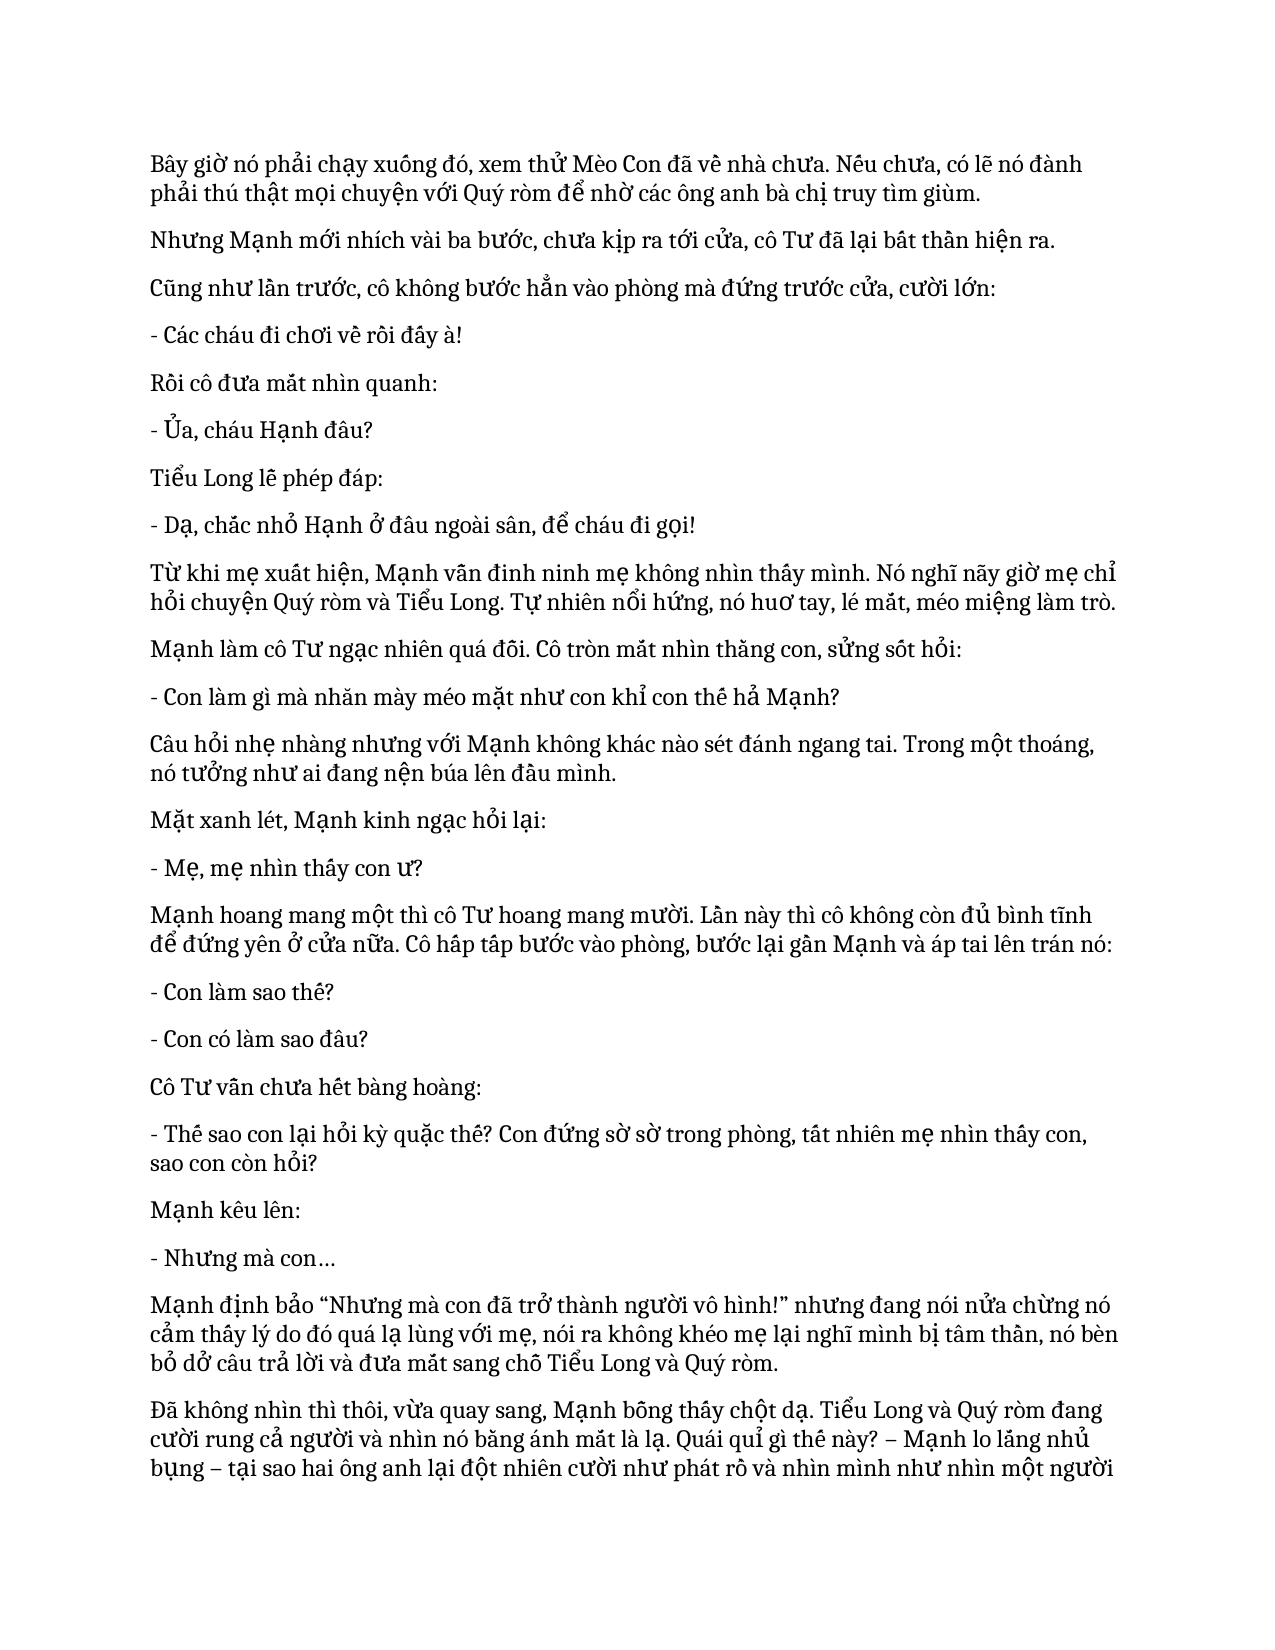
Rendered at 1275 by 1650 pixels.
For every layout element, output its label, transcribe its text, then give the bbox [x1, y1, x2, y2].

text Mạnh định bảo “Nhưng mà con đã trở thành người vô hình!” nhưng đang nói nửa chừng nó cảm thấy lý do đó quá lạ lùng với mẹ, nói ra không khéo mẹ lại nghĩ mình bị tâm thần, nó bèn bỏ dở câu trả lời và đưa mắt sang chỗ Tiểu Long và Quý ròm. [150, 1291, 1125, 1377]
text Nhưng Mạnh mới nhích vài ba bước, chưa kịp ra tới cửa, cô Tư đã lại bất thần hiện ra. [150, 226, 1125, 255]
text - Nhưng mà con… [150, 1244, 1125, 1272]
text Cô Tư vẫn chưa hết bàng hoàng: [150, 1072, 1125, 1101]
text - Con làm gì mà nhăn mày méo mặt như con khỉ con thế hả Mạnh? [150, 682, 1125, 711]
text Rồi cô đưa mắt nhìn quanh: [150, 369, 1125, 397]
text - Ủa, cháu Hạnh đâu? [150, 416, 1125, 445]
text Mạnh kêu lên: [150, 1196, 1125, 1225]
text Mặt xanh lét, Mạnh kinh ngạc hỏi lại: [150, 806, 1125, 835]
text Tiểu Long lễ phép đáp: [150, 464, 1125, 492]
text - Mẹ, mẹ nhìn thấy con ư? [150, 854, 1125, 882]
text - Con có làm sao đâu? [150, 1025, 1125, 1054]
text - Con làm sao thế? [150, 977, 1125, 1006]
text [150, 1396, 1125, 1482]
text Câu hỏi nhẹ nhàng nhưng với Mạnh không khác nào sét đánh ngang tai. Trong một thoáng, nó tưởng như ai đang nện búa lên đầu mình. [150, 730, 1125, 787]
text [150, 150, 1125, 207]
text - Thế sao con lại hỏi kỳ quặc thế? Con đứng sờ sờ trong phòng, tất nhiên mẹ nhìn thấy con, sao con còn hỏi? [150, 1120, 1125, 1177]
text - Các cháu đi chơi về rồi đấy à! [150, 321, 1125, 350]
text Cũng như lần trước, cô không bước hẳn vào phòng mà đứng trước cửa, cười lớn: [150, 274, 1125, 302]
text Mạnh làm cô Tư ngạc nhiên quá đỗi. Cô tròn mắt nhìn thằng con, sửng sốt hỏi: [150, 635, 1125, 664]
text Mạnh hoang mang một thì cô Tư hoang mang mười. Lần này thì cô không còn đủ bình tĩnh để đứng yên ở cửa nữa. Cô hấp tấp bước vào phòng, bước lại gần Mạnh và áp tai lên trán nó: [150, 901, 1125, 959]
text Từ khi mẹ xuất hiện, Mạnh vẫn đinh ninh mẹ không nhìn thấy mình. Nó nghĩ nãy giờ mẹ chỉ hỏi chuyện Quý ròm và Tiểu Long. Tự nhiên nổi hứng, nó huơ tay, lé mắt, méo miệng làm trò. [150, 559, 1125, 616]
text - Dạ, chắc nhỏ Hạnh ở đâu ngoài sân, để cháu đi gọi! [150, 511, 1125, 540]
